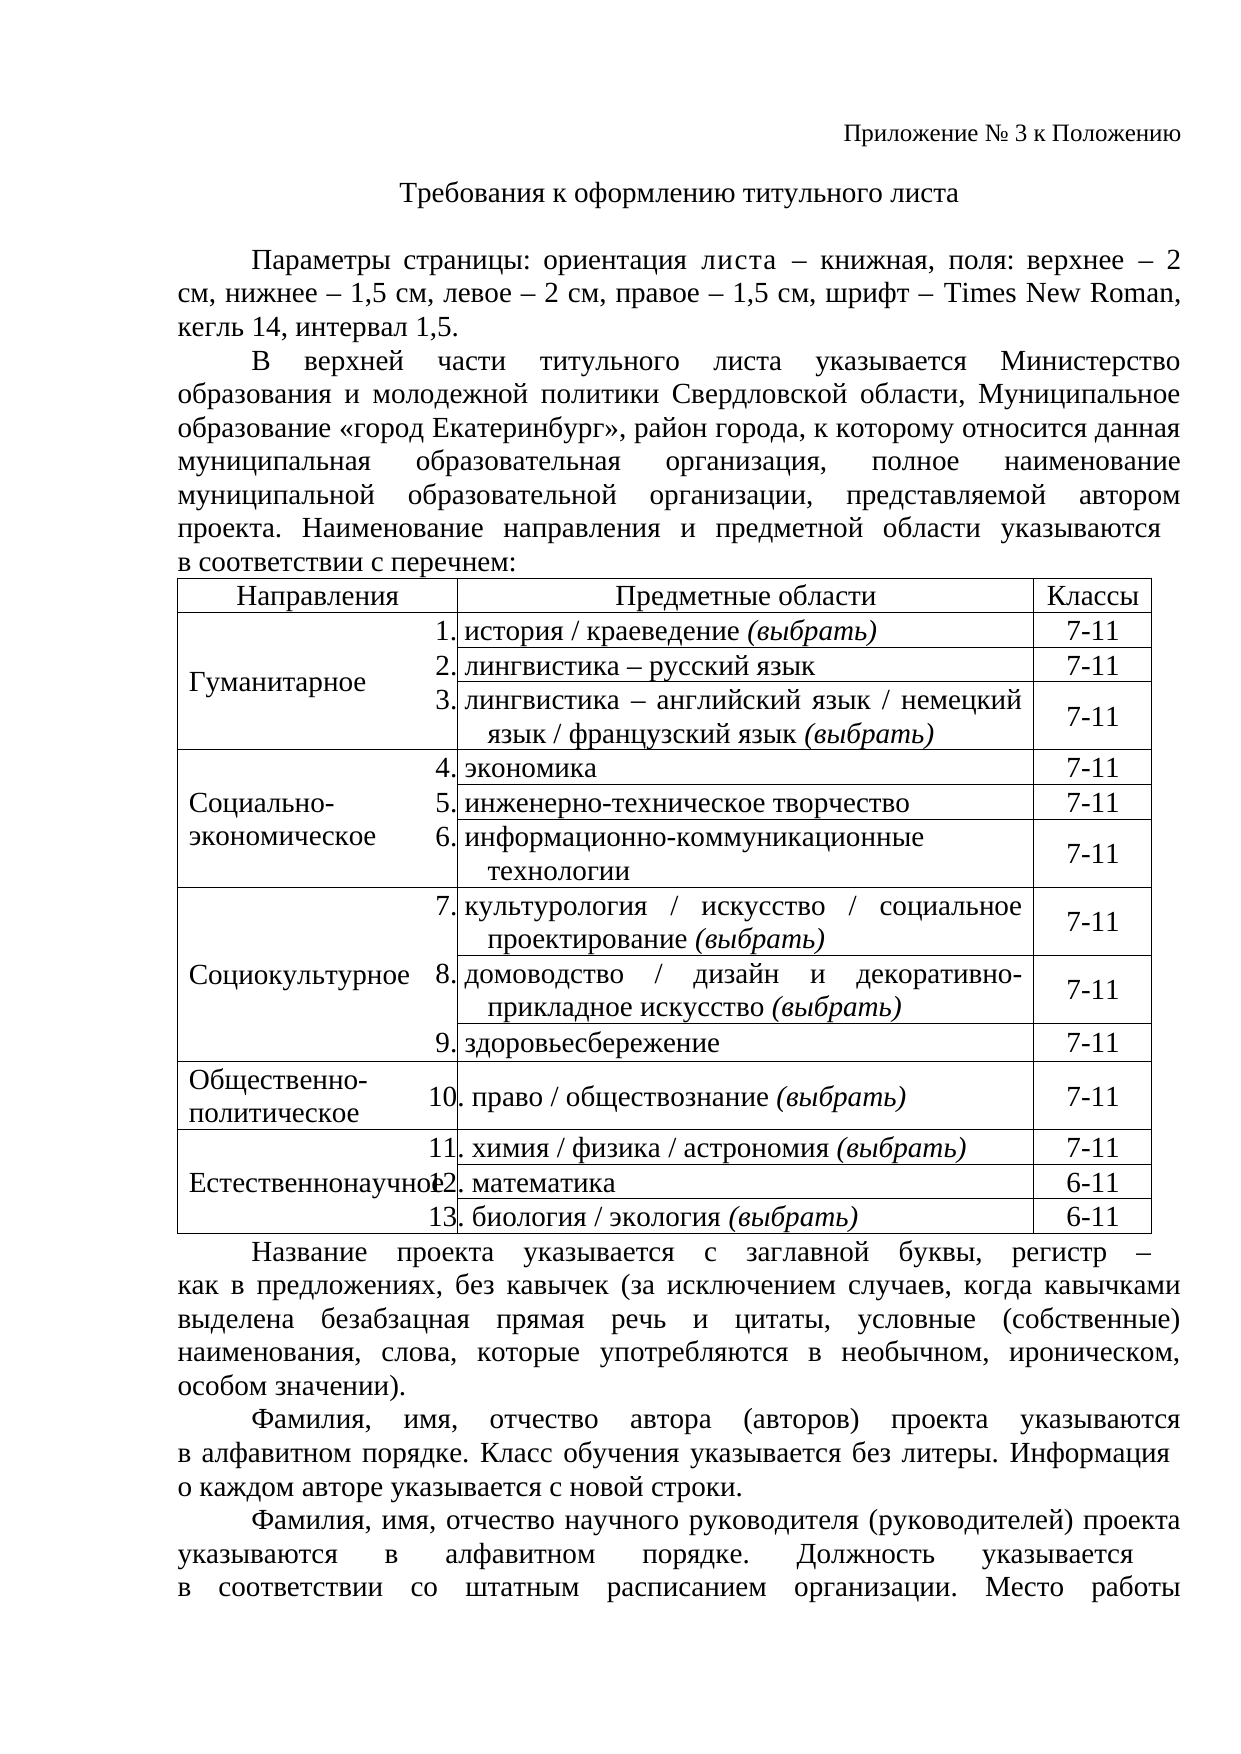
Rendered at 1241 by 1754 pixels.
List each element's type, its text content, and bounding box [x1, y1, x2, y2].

table_cell экономика [458, 750, 1033, 784]
table_cell химия / физика / астрономия (выбрать) [458, 1130, 1033, 1164]
table_cell инженерно-техническое творчество [458, 785, 1033, 818]
table_cell право / обществознание (выбрать) [458, 1062, 1033, 1129]
table_cell домоводство / дизайн и декоративно-прикладное искусство (выбрать) [458, 956, 1033, 1023]
table_cell культурология / искусство / социальное проектирование (выбрать) [458, 888, 1033, 955]
table_cell 7-11 [1034, 1062, 1151, 1129]
table_cell 6-11 [1034, 1165, 1151, 1198]
table_cell 7-11 [1034, 682, 1151, 749]
text Название проекта указывается с заглавной буквы, регистр – как в предложениях, без кавычек (за исключением случаев, когда кавычками выделена безабзацная прямая речь и цитаты, условные (собственные) наименования, слова, которые употребляются в необычном, ироническом, особом значении). [177, 1234, 1181, 1402]
table_cell 7-11 [1034, 785, 1151, 818]
table_cell лингвистика – английский язык / немецкий язык / французский язык (выбрать) [458, 682, 1033, 749]
table_cell 6-11 [1034, 1199, 1151, 1233]
table_cell 7-11 [1034, 1130, 1151, 1164]
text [177, 1502, 1181, 1603]
table_cell лингвистика – русский язык [458, 648, 1033, 681]
table_header Направления [178, 579, 457, 612]
text Требования к оформлению титульного листа [177, 175, 1181, 208]
table_cell Естественнонаучное [178, 1130, 457, 1233]
table_cell 7-11 [1034, 648, 1151, 681]
table_header Классы [1034, 579, 1151, 612]
text Приложение № 3 к Положению [177, 118, 1181, 147]
table_cell история / краеведение (выбрать) [458, 613, 1033, 647]
table_cell 7-11 [1034, 750, 1151, 784]
table_cell 7-11 [1034, 613, 1151, 647]
text В верхней части титульного листа указывается Министерство образования и молодежной политики Свердловской области, Муниципальное образование «город Екатеринбург», район города, к которому относится данная муниципальная образовательная организация, полное наименование муниципальной образовательной организации, представляемой автором проекта. Наименование направления и предметной области указываются в соответствии с перечнем: [177, 343, 1181, 577]
table_cell Гуманитарное [178, 613, 457, 749]
table_cell Общественно-политическое [178, 1062, 457, 1129]
text Параметры страницы: ориентация листа – книжная, поля: верхнее – 2 см, нижнее – 1,5 см, левое – 2 см, правое – 1,5 см, шрифт – Times New Roman, кегль 14, интервал 1,5. [177, 242, 1181, 343]
table_cell Социокультурное [178, 888, 457, 1061]
table_header Предметные области [458, 579, 1033, 612]
table_cell здоровьесбережение [458, 1024, 1033, 1061]
text Фамилия, имя, отчество автора (авторов) проекта указываются в алфавитном порядке. Класс обучения указывается без литеры. Информация о каждом авторе указывается с новой строки. [177, 1402, 1181, 1502]
table_cell биология / экология (выбрать) [458, 1199, 1033, 1233]
table_cell 7-11 [1034, 1024, 1151, 1061]
table_cell 7-11 [1034, 888, 1151, 955]
table_cell Социально-экономическое [178, 750, 457, 887]
table_cell 7-11 [1034, 820, 1151, 887]
table_cell математика [458, 1165, 1033, 1198]
table_cell информационно-коммуникационные технологии [458, 820, 1033, 887]
table_cell 7-11 [1034, 956, 1151, 1023]
